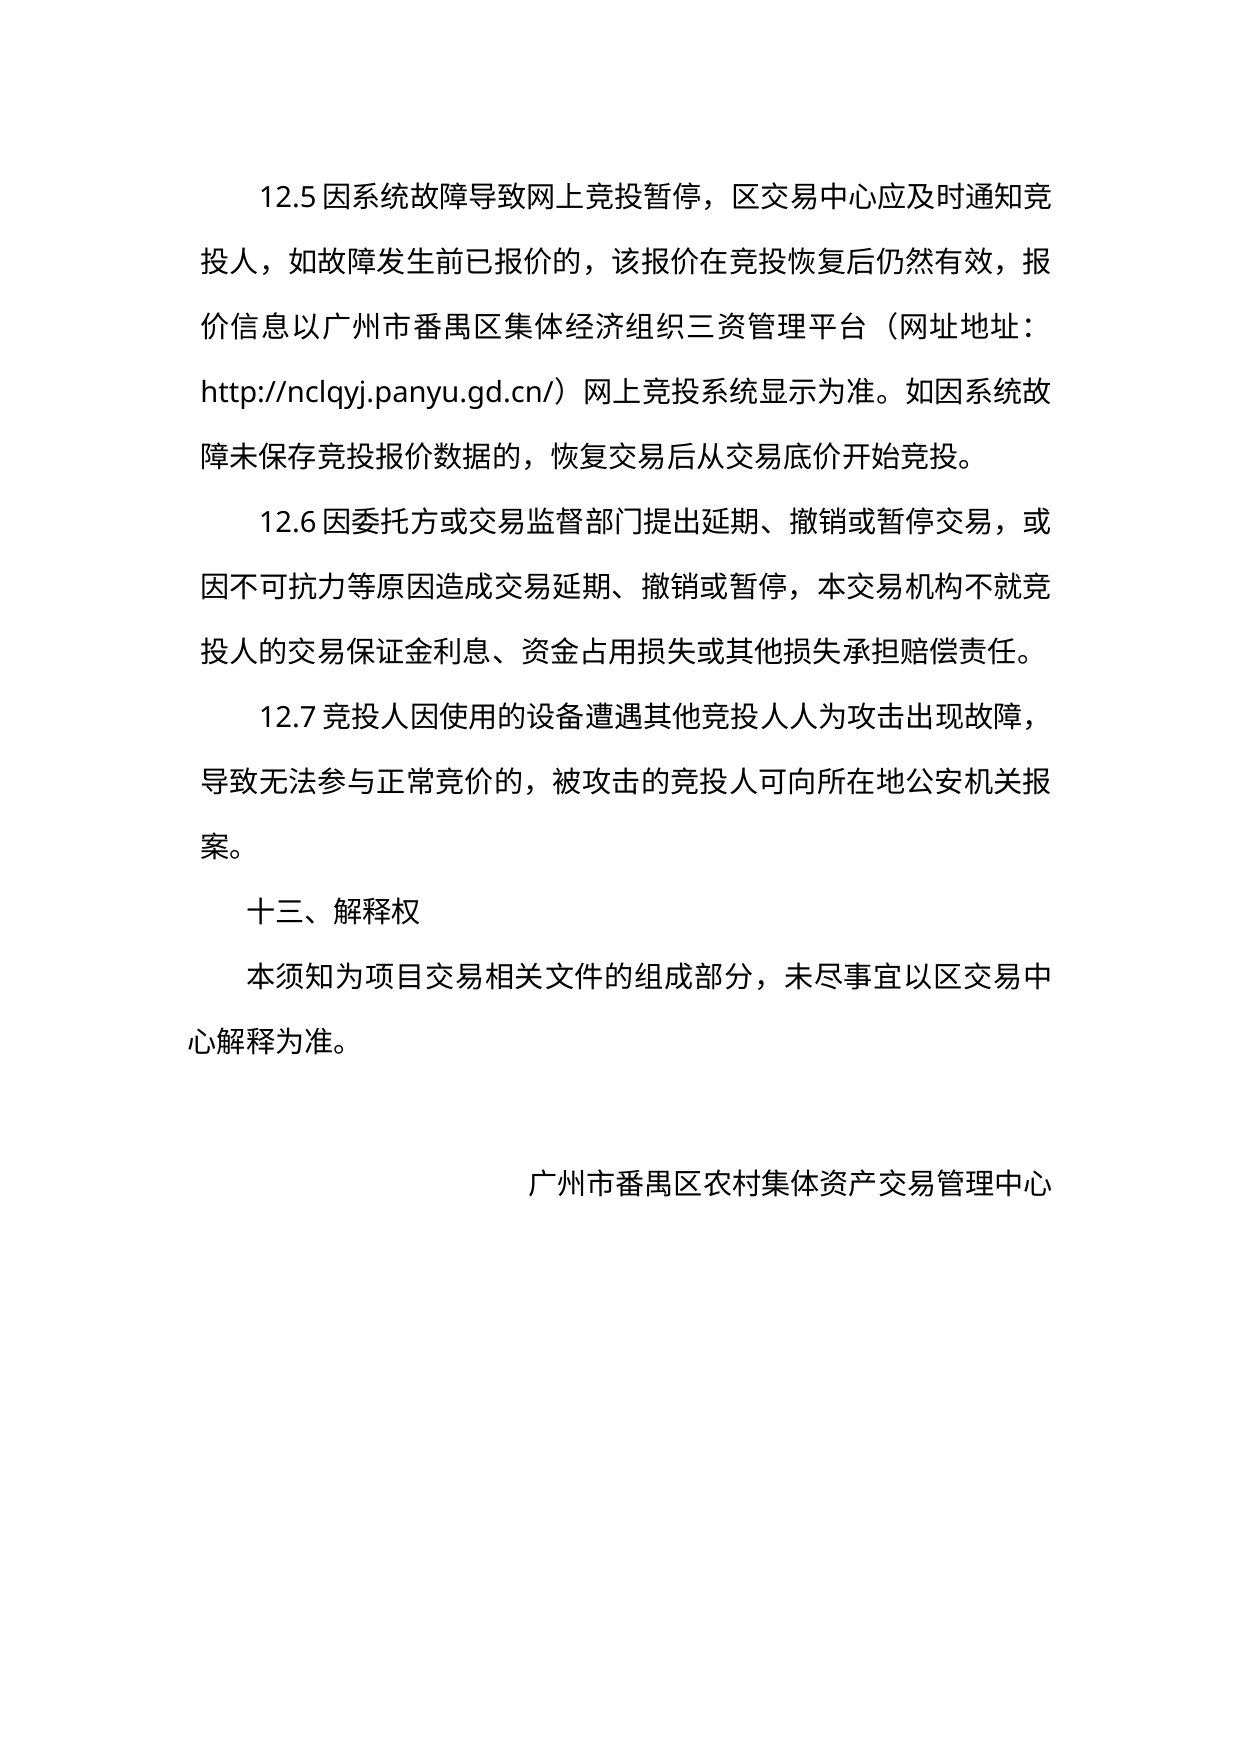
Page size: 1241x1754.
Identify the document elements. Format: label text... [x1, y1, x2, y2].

text 12.7竞投人因使用的设备遭遇其他竞投人人为攻击出现故障，导致无法参与正常竞价的，被攻击的竞投人可向所在地公安机关报案。 [200, 682, 1053, 877]
list 解释权 [187, 877, 1053, 942]
text 12.5因系统故障导致网上竞投暂停，区交易中心应及时通知竞投人，如故障发生前已报价的，该报价在竞投恢复后仍然有效，报价信息以广州市番禺区集体经济组织三资管理平台（网址地址：http://nclqyj.panyu.gd.cn/）网上竞投系统显示为准。如因系统故障未保存竞投报价数据的，恢复交易后从交易底价开始竞投。 [200, 162, 1053, 487]
text 广州市番禺区农村集体资产交易管理中心 [200, 1149, 1053, 1214]
text 本须知为项目交易相关文件的组成部分，未尽事宜以区交易中心解释为准。 [187, 942, 1053, 1072]
text 12.6因委托方或交易监督部门提出延期、撤销或暂停交易，或因不可抗力等原因造成交易延期、撤销或暂停，本交易机构不就竞投人的交易保证金利息、资金占用损失或其他损失承担赔偿责任。 [200, 487, 1053, 682]
